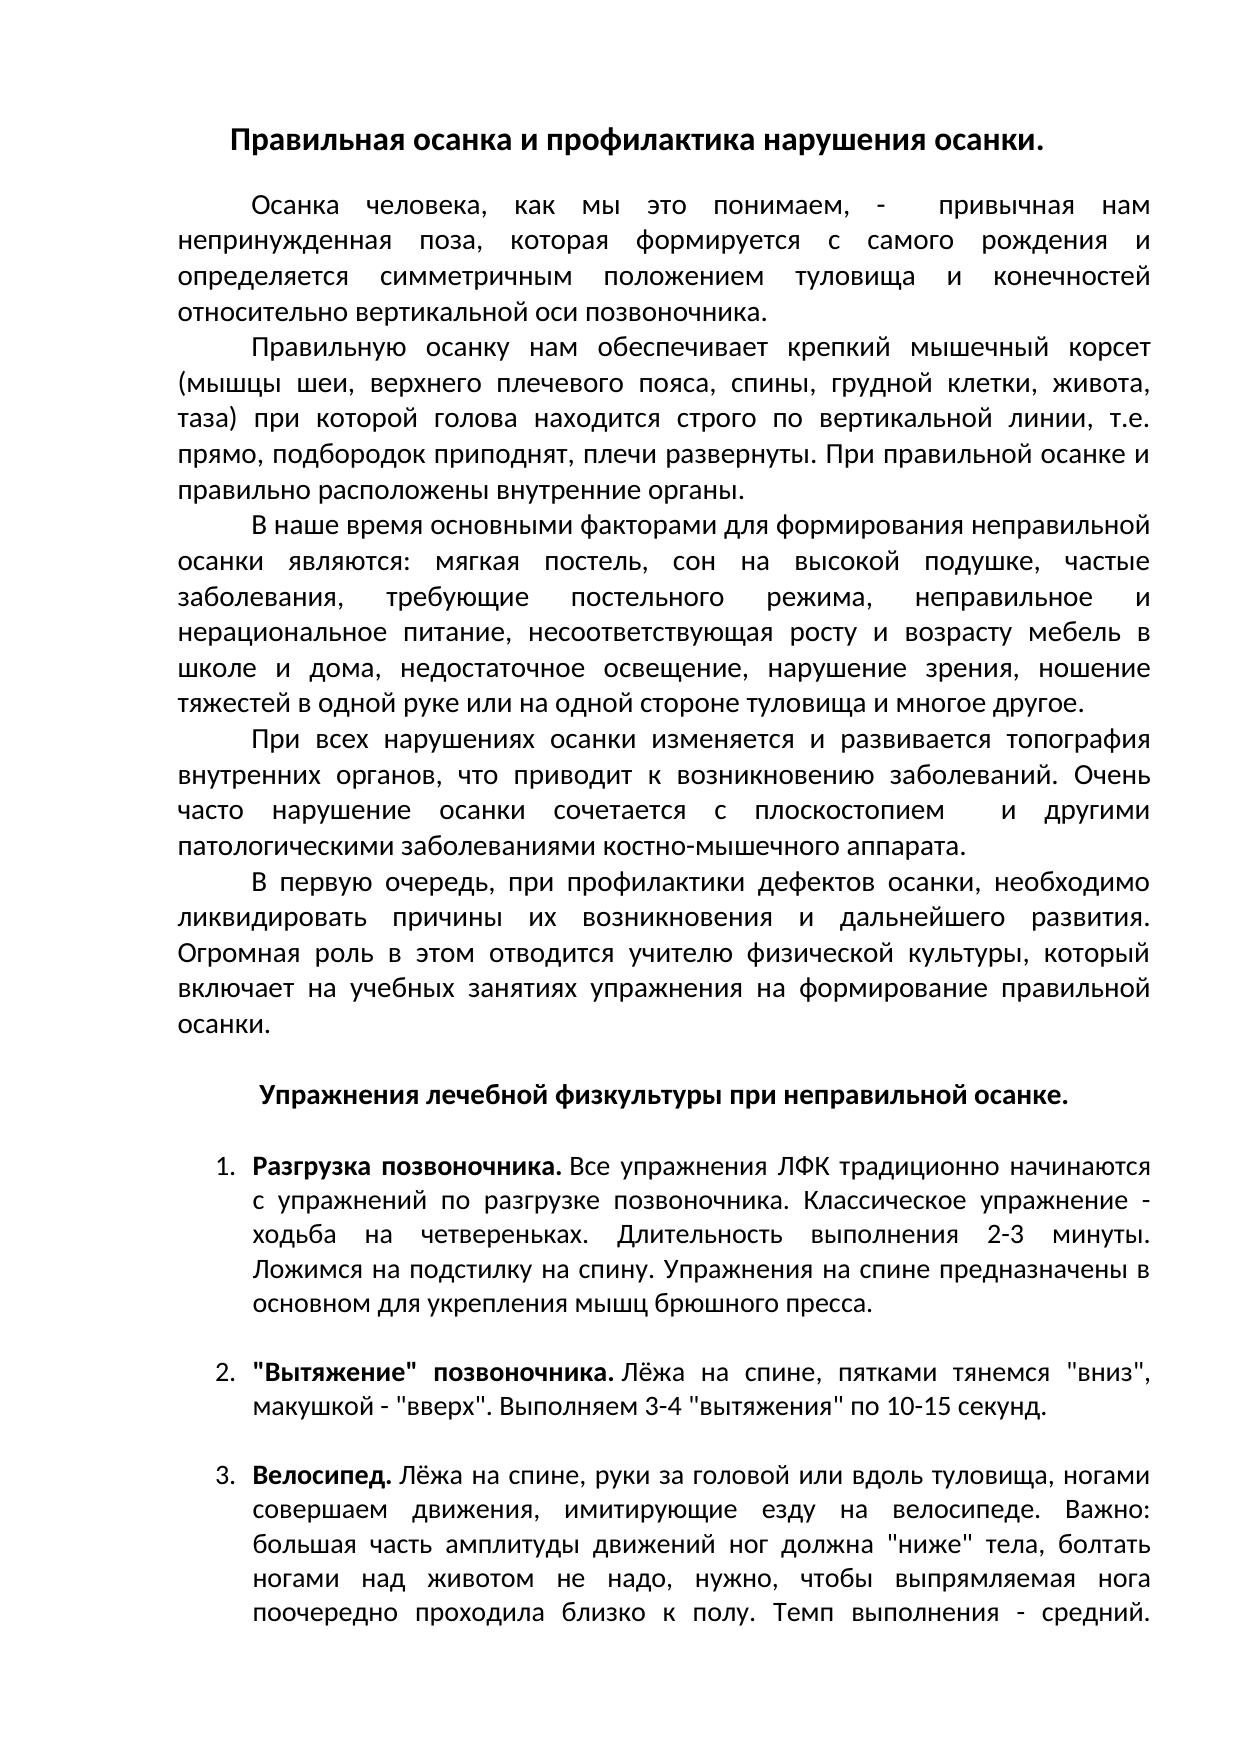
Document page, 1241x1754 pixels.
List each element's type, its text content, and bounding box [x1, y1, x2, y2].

text В первую очередь, при профилактики дефектов осанки, необходимо ликвидировать причины их возникновения и дальнейшего развития. Огромная роль в этом отводится учителю физической культуры, который включает на учебных занятиях упражнения на формирование правильной осанки. [177, 863, 1152, 1041]
text В наше время основными факторами для формирования неправильной осанки являются: мягкая постель, сон на высокой подушке, частые заболевания, требующие постельного режима, неправильное и нерациональное питание, несоответствующая росту и возрасту мебель в школе и дома, недостаточное освещение, нарушение зрения, ношение тяжестей в одной руке или на одной стороне туловища и многое другое. [177, 506, 1152, 720]
list "Вытяжение" позвоночника. Лёжа на спине, пятками тянемся "вниз", макушкой - "вверх". Выполняем 3-4 "вытяжения" по 10-15 секунд. [215, 1354, 1152, 1423]
text Упражнения лечебной физкультуры при неправильной осанке. [177, 1076, 1152, 1112]
text При всех нарушениях осанки изменяется и развивается топография внутренних органов, что приводит к возникновению заболеваний. Очень часто нарушение осанки сочетается с плоскостопием и другими патологическими заболеваниями костно-мышечного аппарата. [177, 720, 1152, 863]
text Осанка человека, как мы это понимаем, - привычная нам непринужденная поза, которая формируется с самого рождения и определяется симметричным положением туловища и конечностей относительно вертикальной оси позвоночника. [177, 186, 1152, 328]
text Правильную осанку нам обеспечивает крепкий мышечный корсет (мышцы шеи, верхнего плечевого пояса, спины, грудной клетки, живота, таза) при которой голова находится строго по вертикальной линии, т.е. прямо, подбородок приподнят, плечи развернуты. При правильной осанке и правильно расположены внутренние органы. [177, 328, 1152, 506]
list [215, 1457, 1152, 1629]
text Правильная осанка и профилактика нарушения осанки. [177, 118, 1152, 159]
list Разгрузка позвоночника. Все упражнения ЛФК традиционно начинаются с упражнений по разгрузке позвоночника. Классическое упражнение - ходьба на четвереньках. Длительность выполнения 2-3 минуты. Ложимся на подстилку на спину. Упражнения на спине предназначены в основном для укрепления мышц брюшного пресса. [215, 1148, 1152, 1319]
